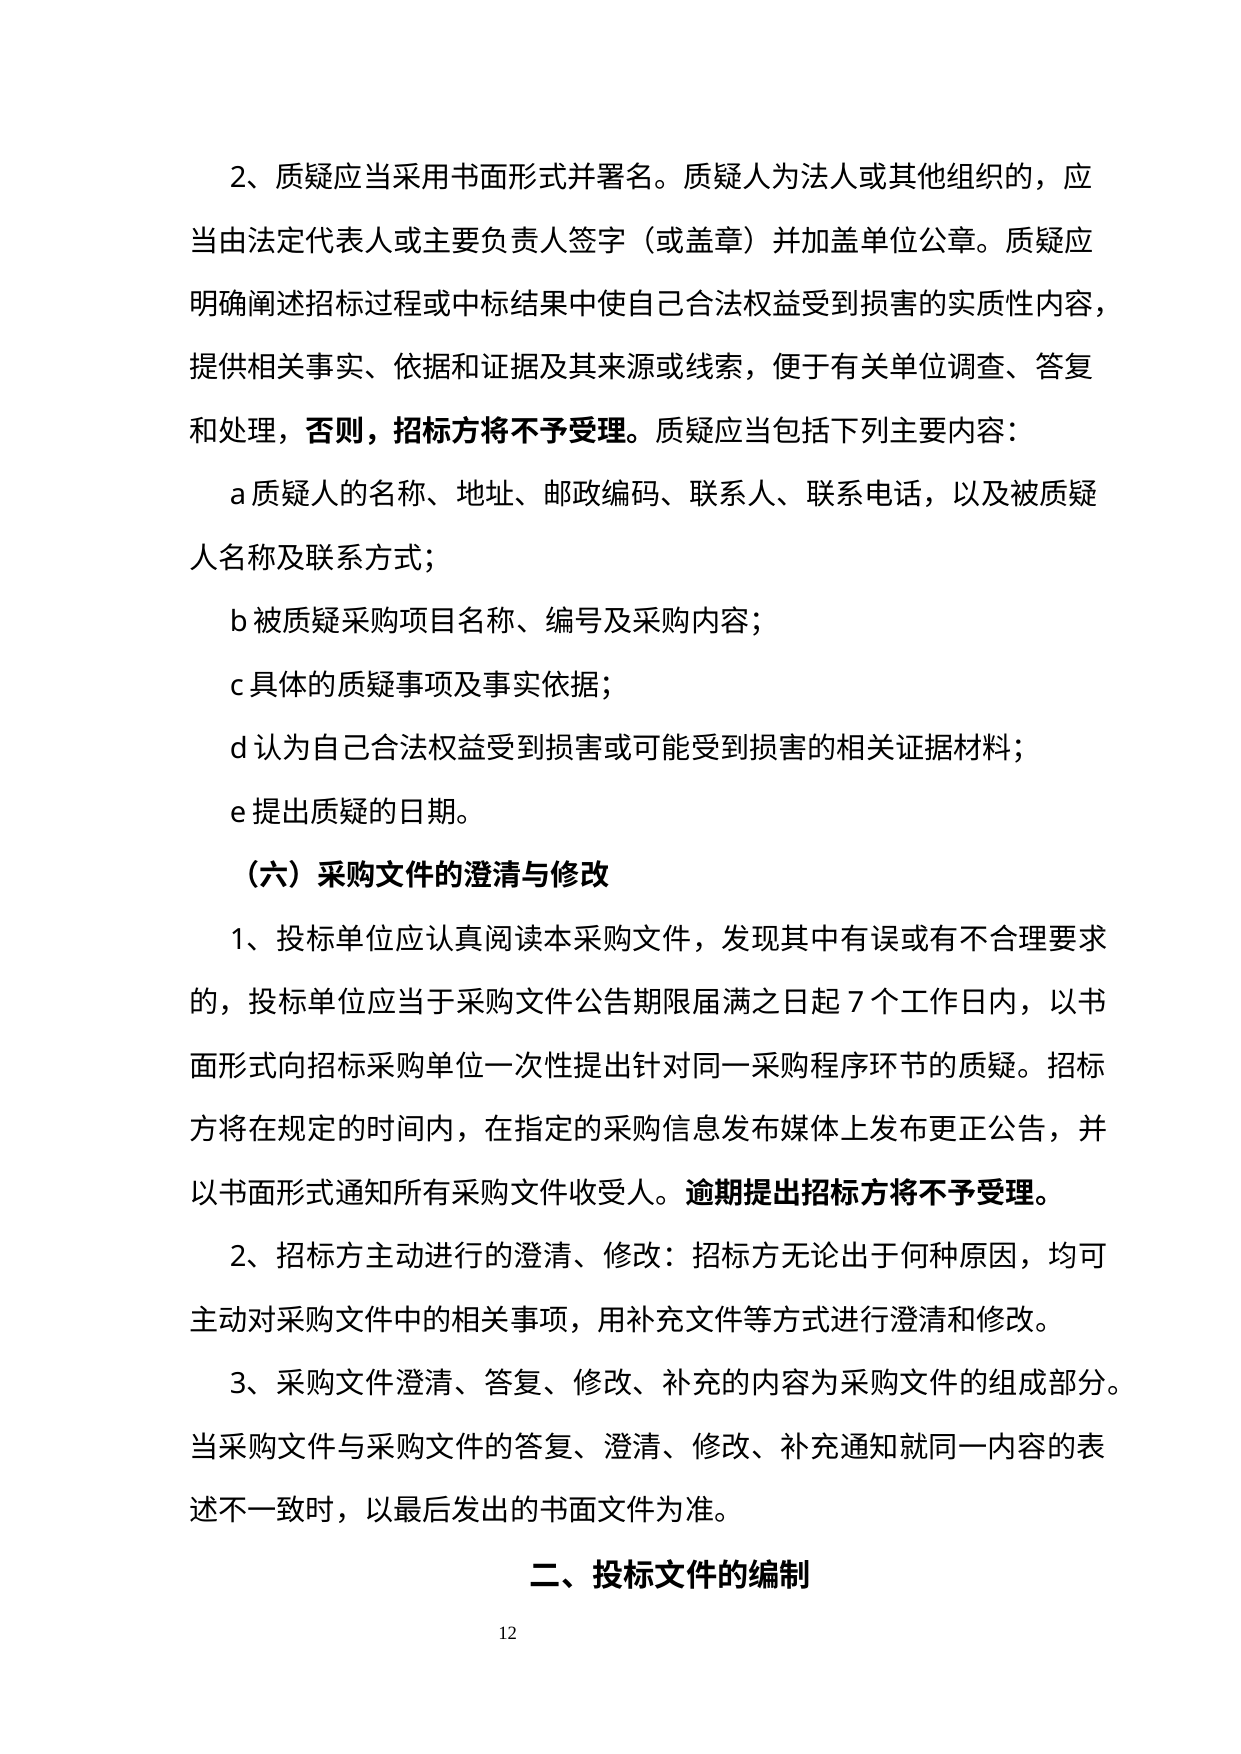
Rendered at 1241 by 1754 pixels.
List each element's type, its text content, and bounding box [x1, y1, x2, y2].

text 二、投标文件的编制 [189, 1550, 1108, 1595]
text c具体的质疑事项及事实依据； [189, 661, 1108, 704]
text （六）采购文件的澄清与修改 [189, 852, 1108, 894]
text a质疑人的名称、地址、邮政编码、联系人、联系电话，以及被质疑人名称及联系方式； [189, 471, 1108, 577]
text d认为自己合法权益受到损害或可能受到损害的相关证据材料； [189, 725, 1108, 767]
text 2、质疑应当采用书面形式并署名。质疑人为法人或其他组织的，应当由法定代表人或主要负责人签字（或盖章）并加盖单位公章。质疑应明确阐述招标过程或中标结果中使自己合法权益受到损害的实质性内容，提供相关事实、依据和证据及其来源或线索，便于有关单位调查、答复和处理，否则，招标方将不予受理。质疑应当包括下列主要内容： [189, 153, 1108, 450]
text e提出质疑的日期。 [189, 788, 1108, 831]
text 2、招标方主动进行的澄清、修改：招标方无论出于何种原因，均可主动对采购文件中的相关事项，用补充文件等方式进行澄清和修改。 [189, 1233, 1108, 1339]
text 3、采购文件澄清、答复、修改、补充的内容为采购文件的组成部分。当采购文件与采购文件的答复、澄清、修改、补充通知就同一内容的表述不一致时，以最后发出的书面文件为准。 [189, 1360, 1108, 1529]
text 1、投标单位应认真阅读本采购文件，发现其中有误或有不合理要求的，投标单位应当于采购文件公告期限届满之日起7个工作日内，以书面形式向招标采购单位一次性提出针对同一采购程序环节的质疑。招标方将在规定的时间内，在指定的采购信息发布媒体上发布更正公告，并以书面形式通知所有采购文件收受人。逾期提出招标方将不予受理。 [189, 915, 1108, 1212]
text b被质疑采购项目名称、编号及采购内容； [189, 598, 1108, 640]
